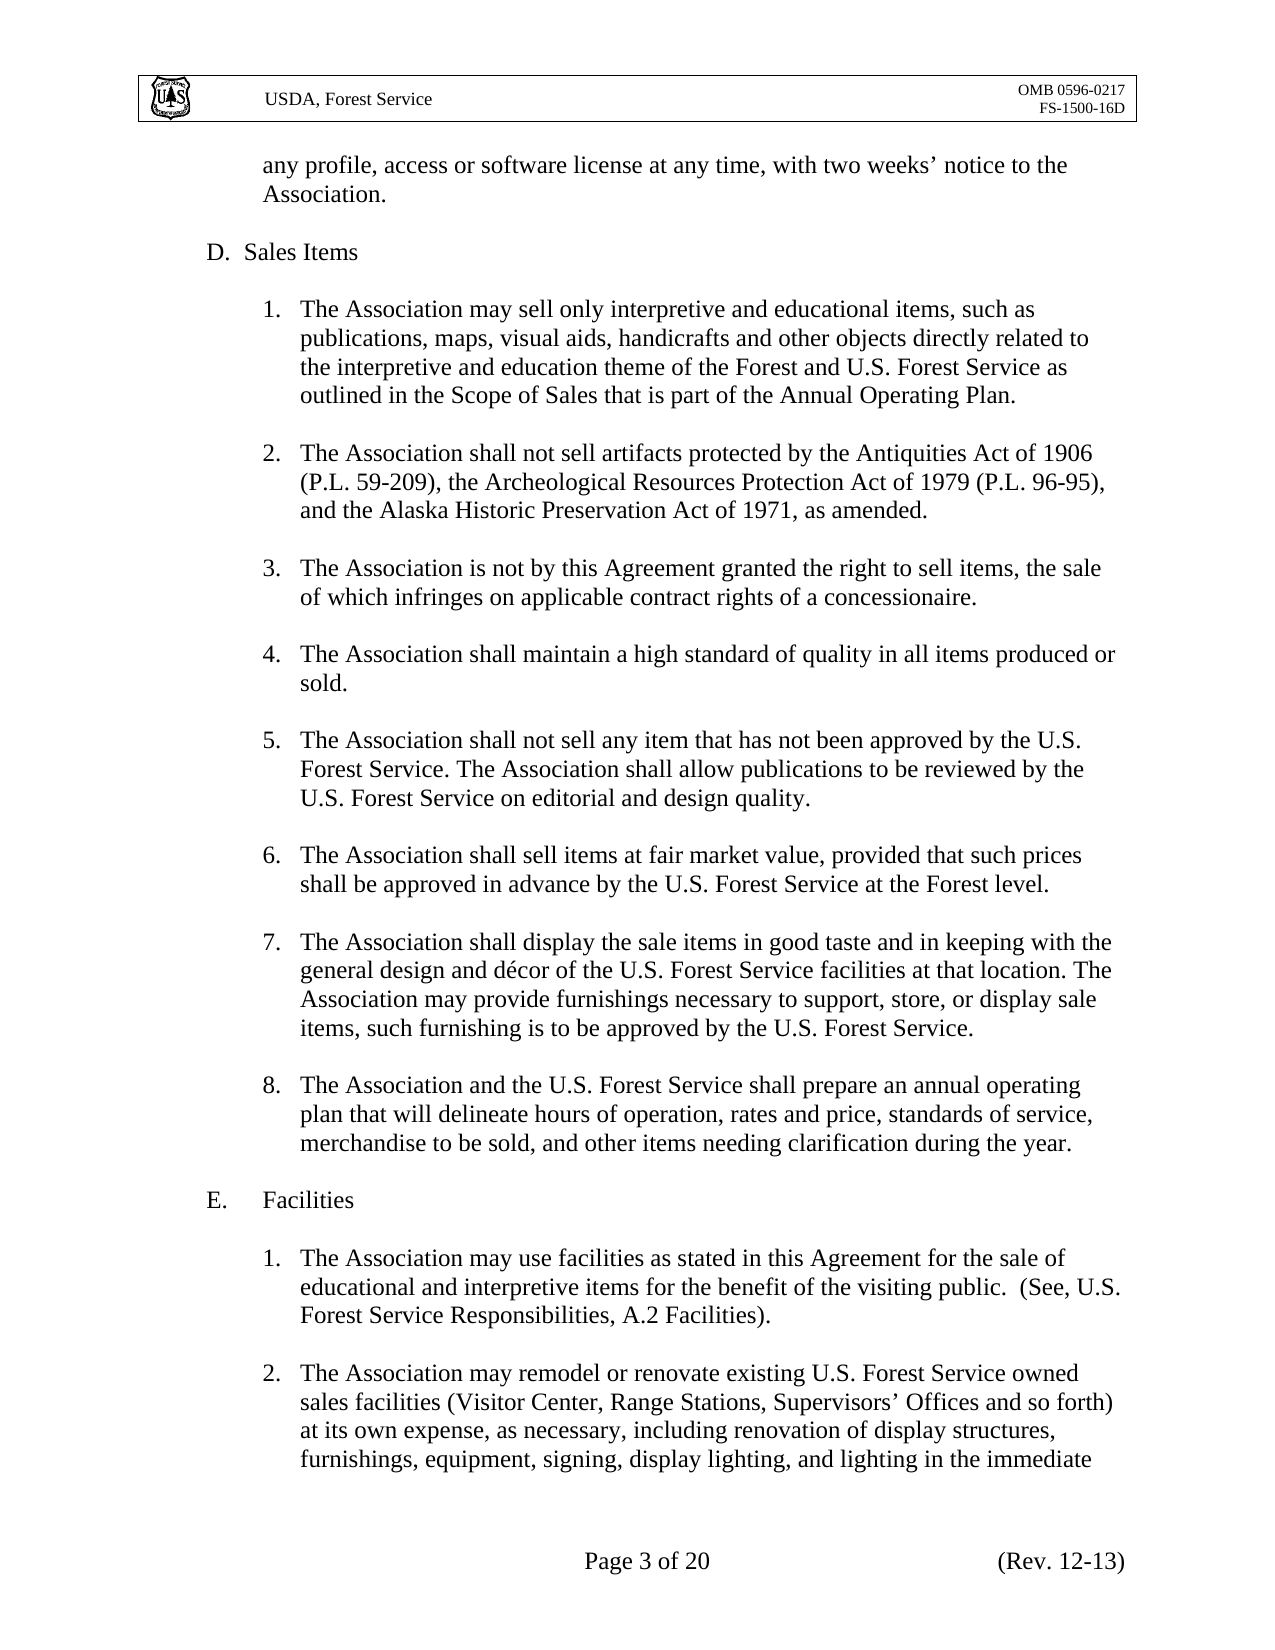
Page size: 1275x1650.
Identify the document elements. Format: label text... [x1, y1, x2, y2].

list Facilities [206, 1186, 1125, 1214]
list The Association shall sell items at fair market value, provided that such prices shall be approved in advance by the U.S. Forest Service at the Forest level. [262, 841, 1125, 898]
list The Association may sell only interpretive and educational items, such as publications, maps, visual aids, handicrafts and other objects directly related to the interpretive and education theme of the Forest and U.S. Forest Service as outlined in the Scope of Sales that is part of the Annual Operating Plan. [262, 294, 1125, 409]
list The Association is not by this Agreement granted the right to sell items, the sale of which infringes on applicable contract rights of a concessionaire. [262, 553, 1125, 611]
picture [150, 76, 191, 121]
list The Association may use facilities as stated in this Agreement for the sale of educational and interpretive items for the benefit of the visiting public. (See, U.S. Forest Service Responsibilities, A.2 Facilities). [262, 1243, 1125, 1329]
list The Association shall not sell any item that has not been approved by the U.S. Forest Service. The Association shall allow publications to be reviewed by the U.S. Forest Service on editorial and design quality. [262, 726, 1125, 812]
list The Association shall display the sale items in good taste and in keeping with the general design and décor of the U.S. Forest Service facilities at that location. The Association may provide furnishings necessary to support, store, or display sale items, such furnishing is to be approved by the U.S. Forest Service. [262, 927, 1125, 1042]
list The Association shall maintain a high standard of quality in all items produced or sold. [262, 639, 1125, 697]
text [262, 151, 1125, 208]
list The Association shall not sell artifacts protected by the Antiquities Act of 1906 (P.L. 59-209), the Archeological Resources Protection Act of 1979 (P.L. 96-95), and the Alaska Historic Preservation Act of 1971, as amended. [262, 438, 1125, 524]
list Sales Items [206, 237, 1125, 266]
list The Association and the U.S. Forest Service shall prepare an annual operating plan that will delineate hours of operation, rates and price, standards of service, merchandise to be sold, and other items needing clarification during the year. [262, 1071, 1125, 1157]
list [262, 1358, 1125, 1473]
